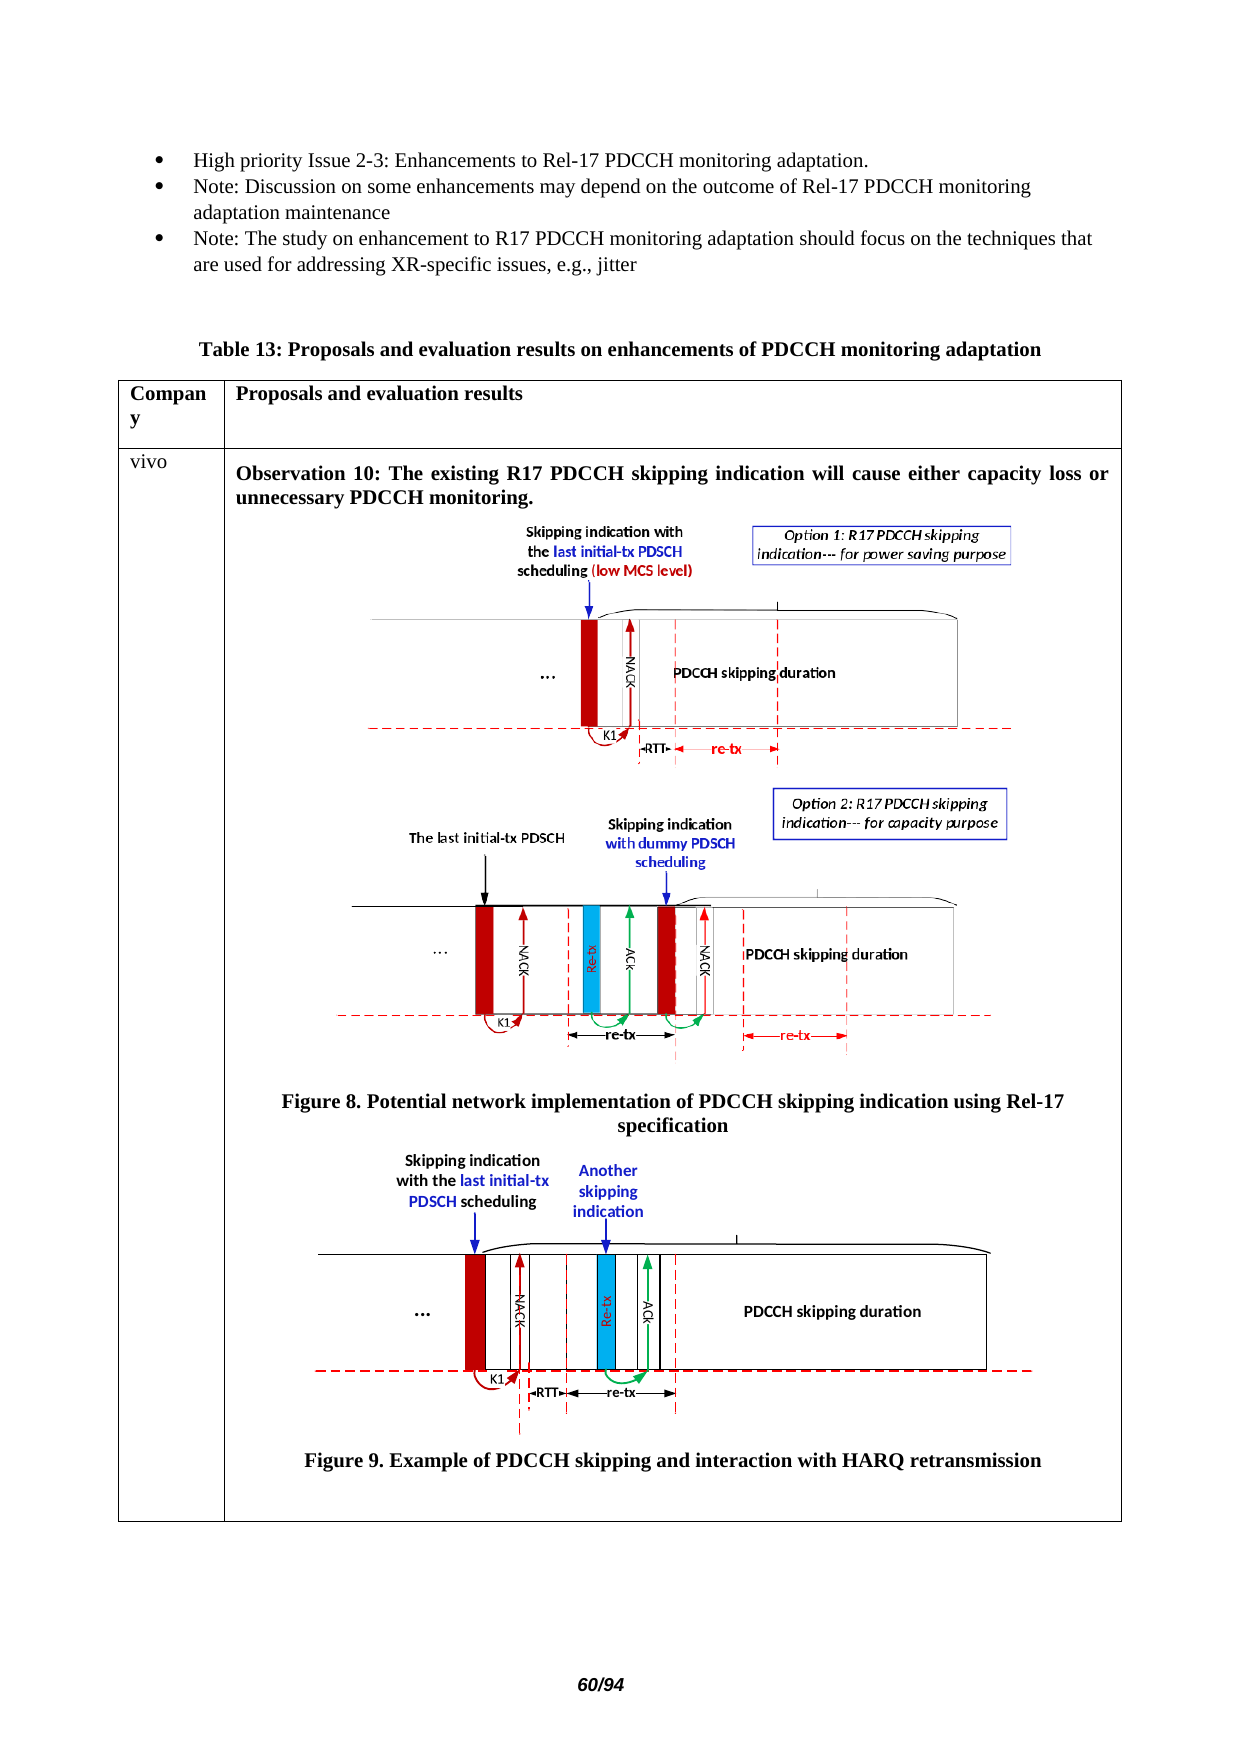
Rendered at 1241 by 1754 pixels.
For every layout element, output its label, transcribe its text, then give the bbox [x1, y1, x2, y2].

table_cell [225, 449, 1121, 1521]
list Note: The study on enhancement to R17 PDCCH monitoring adaptation should focus on the techniques that are used for addressing XR-specific issues, e.g., jitter [156, 226, 1122, 276]
list High priority Issue 2-3: Enhancements to Rel-17 PDCCH monitoring adaptation. [156, 148, 1122, 172]
table_header Proposals and evaluation results [225, 381, 1121, 448]
table_header Company [119, 381, 224, 448]
table_cell vivo [119, 449, 224, 1521]
text Table 13: Proposals and evaluation results on enhancements of PDCCH monitoring adaptation [118, 337, 1122, 361]
list Note: Discussion on some enhancements may depend on the outcome of Rel-17 PDCCH monitoring adaptation maintenance [156, 174, 1122, 224]
